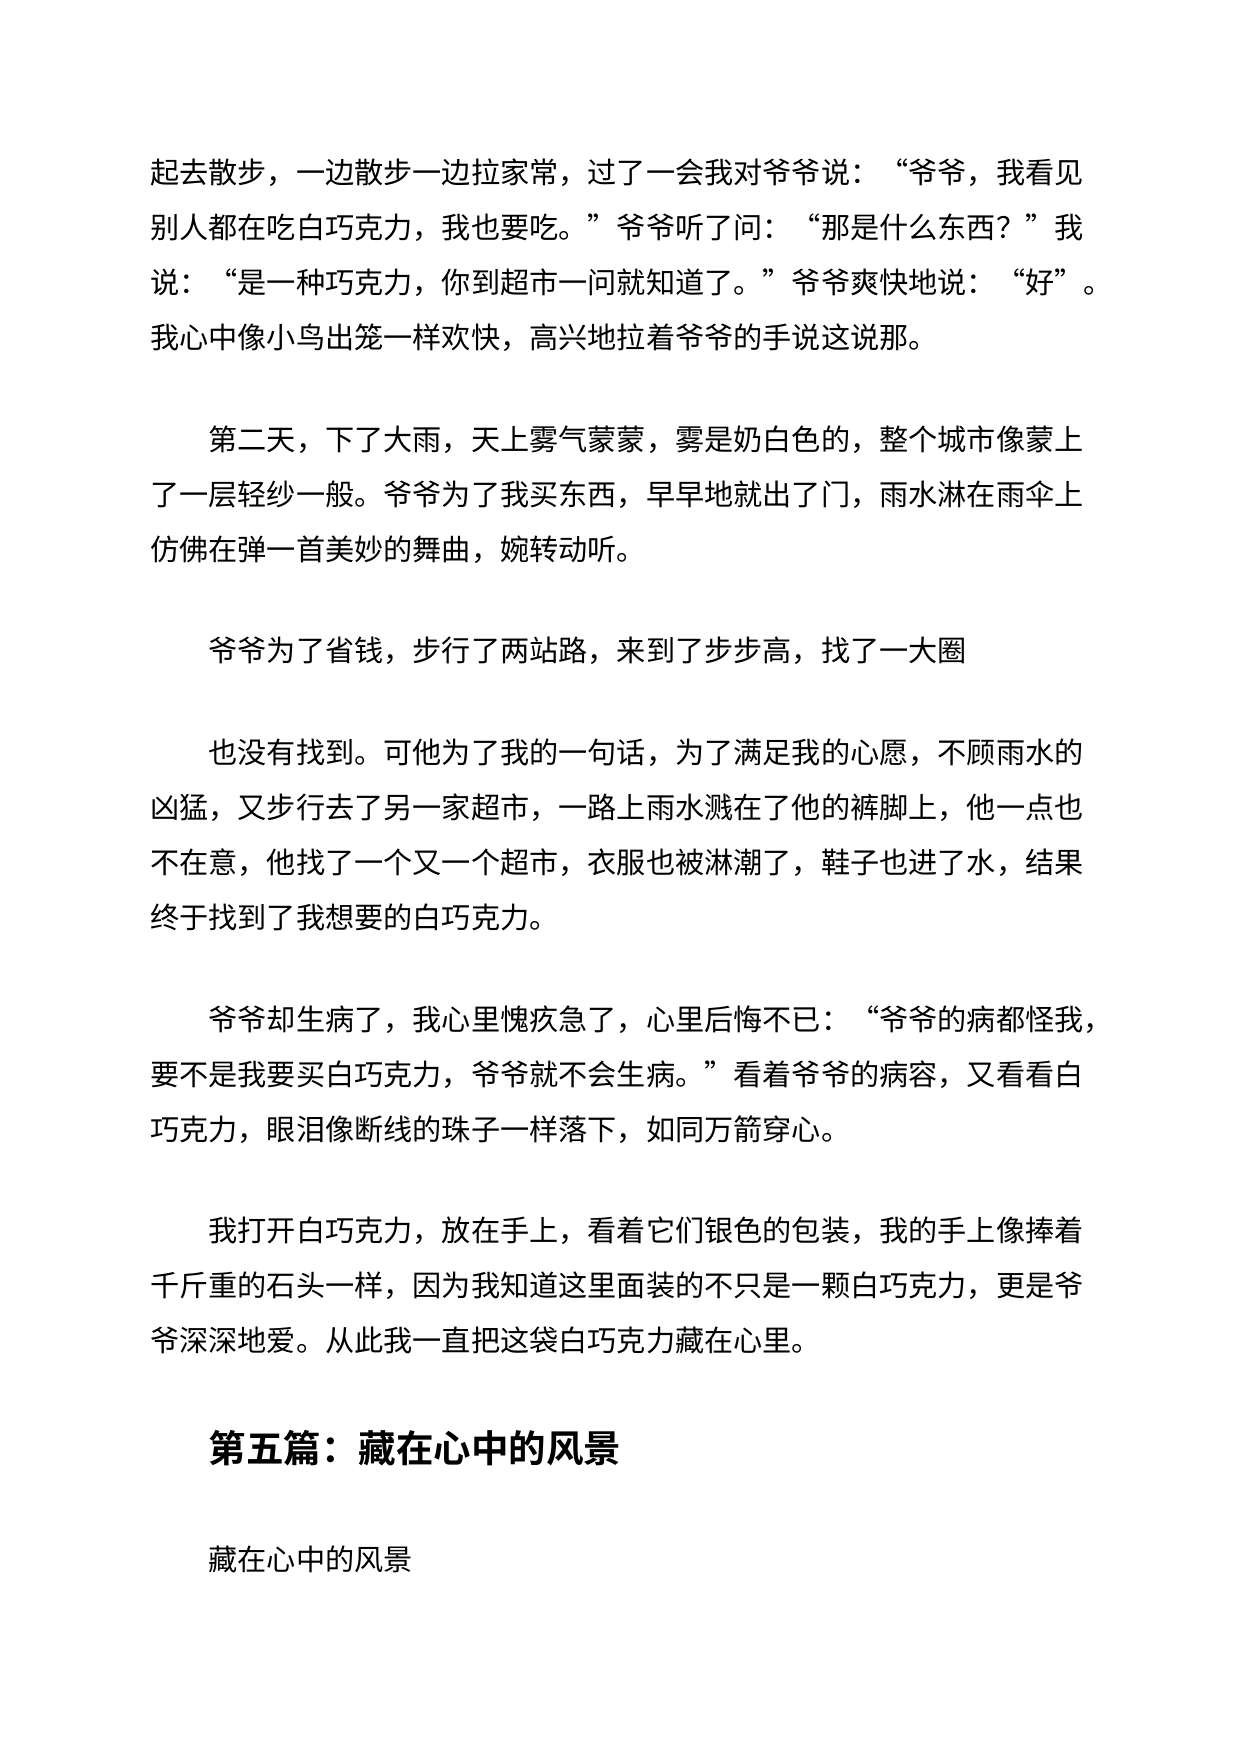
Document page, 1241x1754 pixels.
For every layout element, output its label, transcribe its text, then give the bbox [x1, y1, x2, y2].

text 我打开白巧克力，放在手上，看着它们银色的包装，我的手上像捧着千斤重的石头一样，因为我知道这里面装的不只是一颗白巧克力，更是爷爷深深地爱。从此我一直把这袋白巧克力藏在心里。 [150, 1208, 1090, 1360]
text 第二天，下了大雨，天上雾气蒙蒙，雾是奶白色的，整个城市像蒙上了一层轻纱一般。爷爷为了我买东西，早早地就出了门，雨水淋在雨伞上仿佛在弹一首美妙的舞曲，婉转动听。 [150, 416, 1090, 568]
text 爷爷为了省钱，步行了两站路，来到了步步高，找了一大圈 [150, 628, 1090, 670]
text 第五篇：藏在心中的风景 [150, 1419, 1090, 1474]
text 也没有找到。可他为了我的一句话，为了满足我的心愿，不顾雨水的凶猛，又步行去了另一家超市，一路上雨水溅在了他的裤脚上，他一点也不在意，他找了一个又一个超市，衣服也被淋潮了，鞋子也进了水，结果终于找到了我想要的白巧克力。 [150, 730, 1090, 937]
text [150, 150, 1090, 357]
text 藏在心中的风景 [150, 1537, 1090, 1579]
text 爷爷却生病了，我心里愧疚急了，心里后悔不已：“爷爷的病都怪我，要不是我要买白巧克力，爷爷就不会生病。”看着爷爷的病容，又看看白巧克力，眼泪像断线的珠子一样落下，如同万箭穿心。 [150, 996, 1090, 1148]
